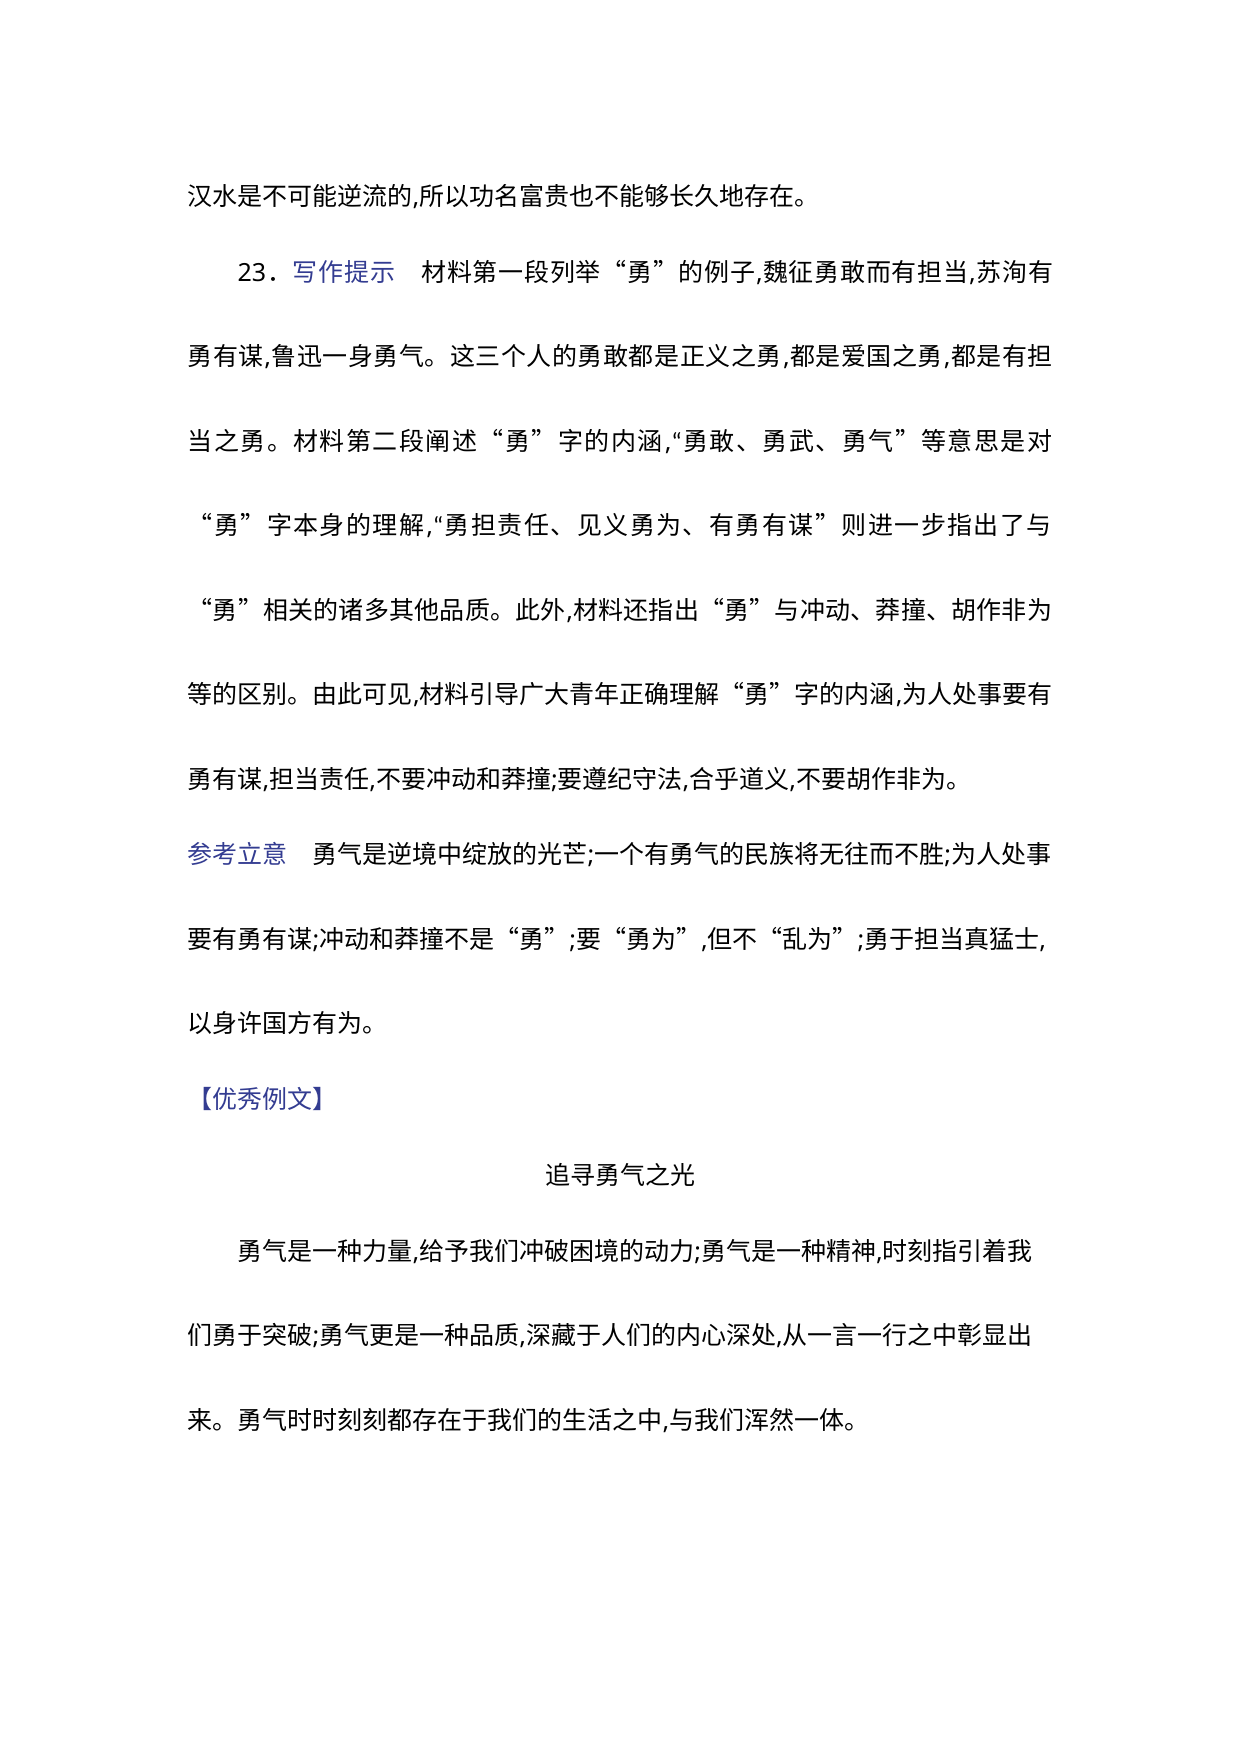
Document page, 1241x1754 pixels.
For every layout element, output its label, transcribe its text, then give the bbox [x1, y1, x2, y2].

text 勇气是一种力量,给予我们冲破困境的动力;勇气是一种精神,时刻指引着我们勇于突破;勇气更是一种品质,深藏于人们的内心深处,从一言一行之中彰显出来。勇气时时刻刻都存在于我们的生活之中,与我们浑然一体。 [187, 1217, 1053, 1451]
text 【优秀例文】 [187, 1065, 1053, 1130]
text 参考立意 勇气是逆境中绽放的光芒;一个有勇气的民族将无往而不胜;为人处事要有勇有谋;冲动和莽撞不是“勇”;要“勇为”,但不“乱为”;勇于担当真猛士,以身许国方有为。 [187, 821, 1053, 1054]
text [187, 162, 1053, 227]
text 追寻勇气之光 [187, 1141, 1053, 1206]
text 23．写作提示 材料第一段列举“勇”的例子,魏征勇敢而有担当,苏洵有勇有谋,鲁迅一身勇气。这三个人的勇敢都是正义之勇,都是爱国之勇,都是有担当之勇。材料第二段阐述“勇”字的内涵,“勇敢、勇武、勇气”等意思是对“勇”字本身的理解,“勇担责任、见义勇为、有勇有谋”则进一步指出了与“勇”相关的诸多其他品质。此外,材料还指出“勇”与冲动、莽撞、胡作非为等的区别。由此可见,材料引导广大青年正确理解“勇”字的内涵,为人处事要有勇有谋,担当责任,不要冲动和莽撞;要遵纪守法,合乎道义,不要胡作非为。 [187, 238, 1053, 810]
